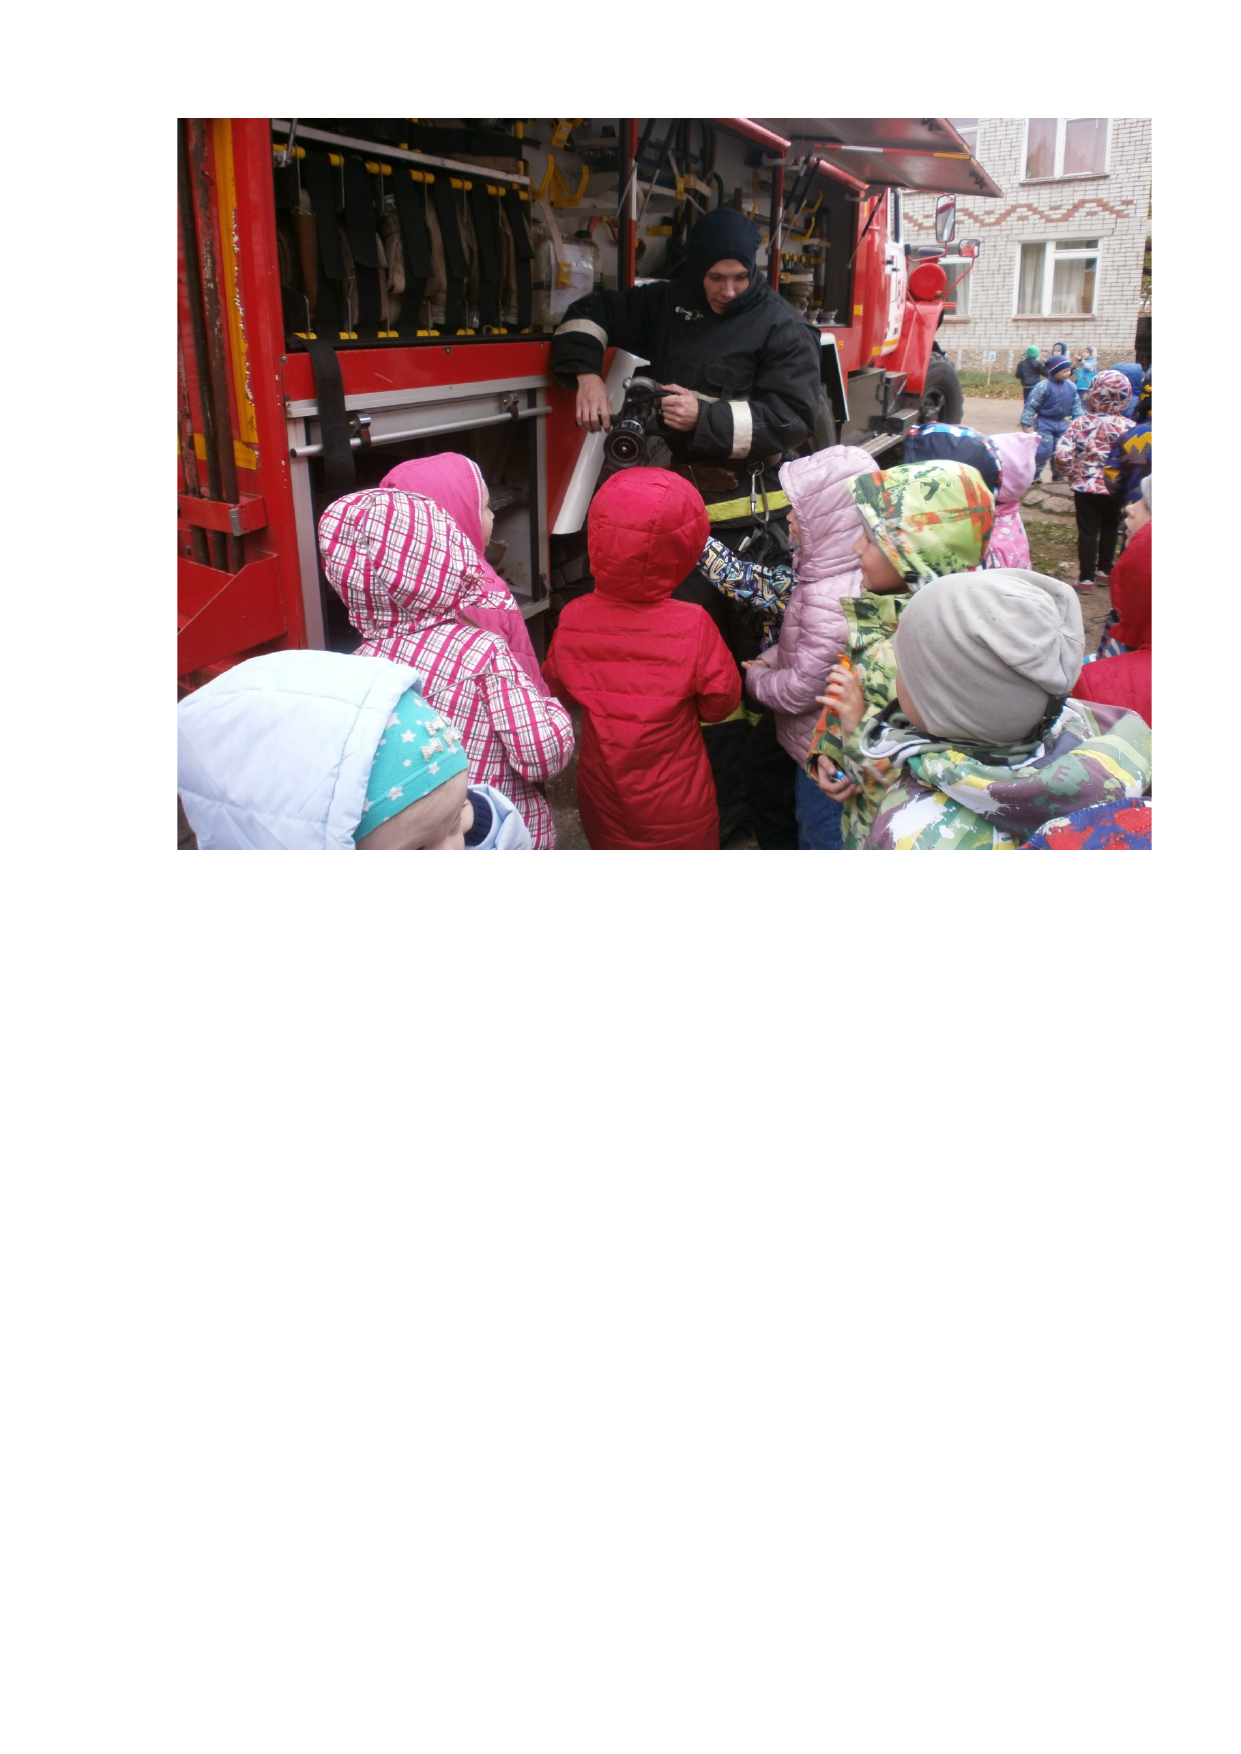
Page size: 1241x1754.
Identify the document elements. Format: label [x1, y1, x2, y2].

picture [177, 118, 1152, 850]
